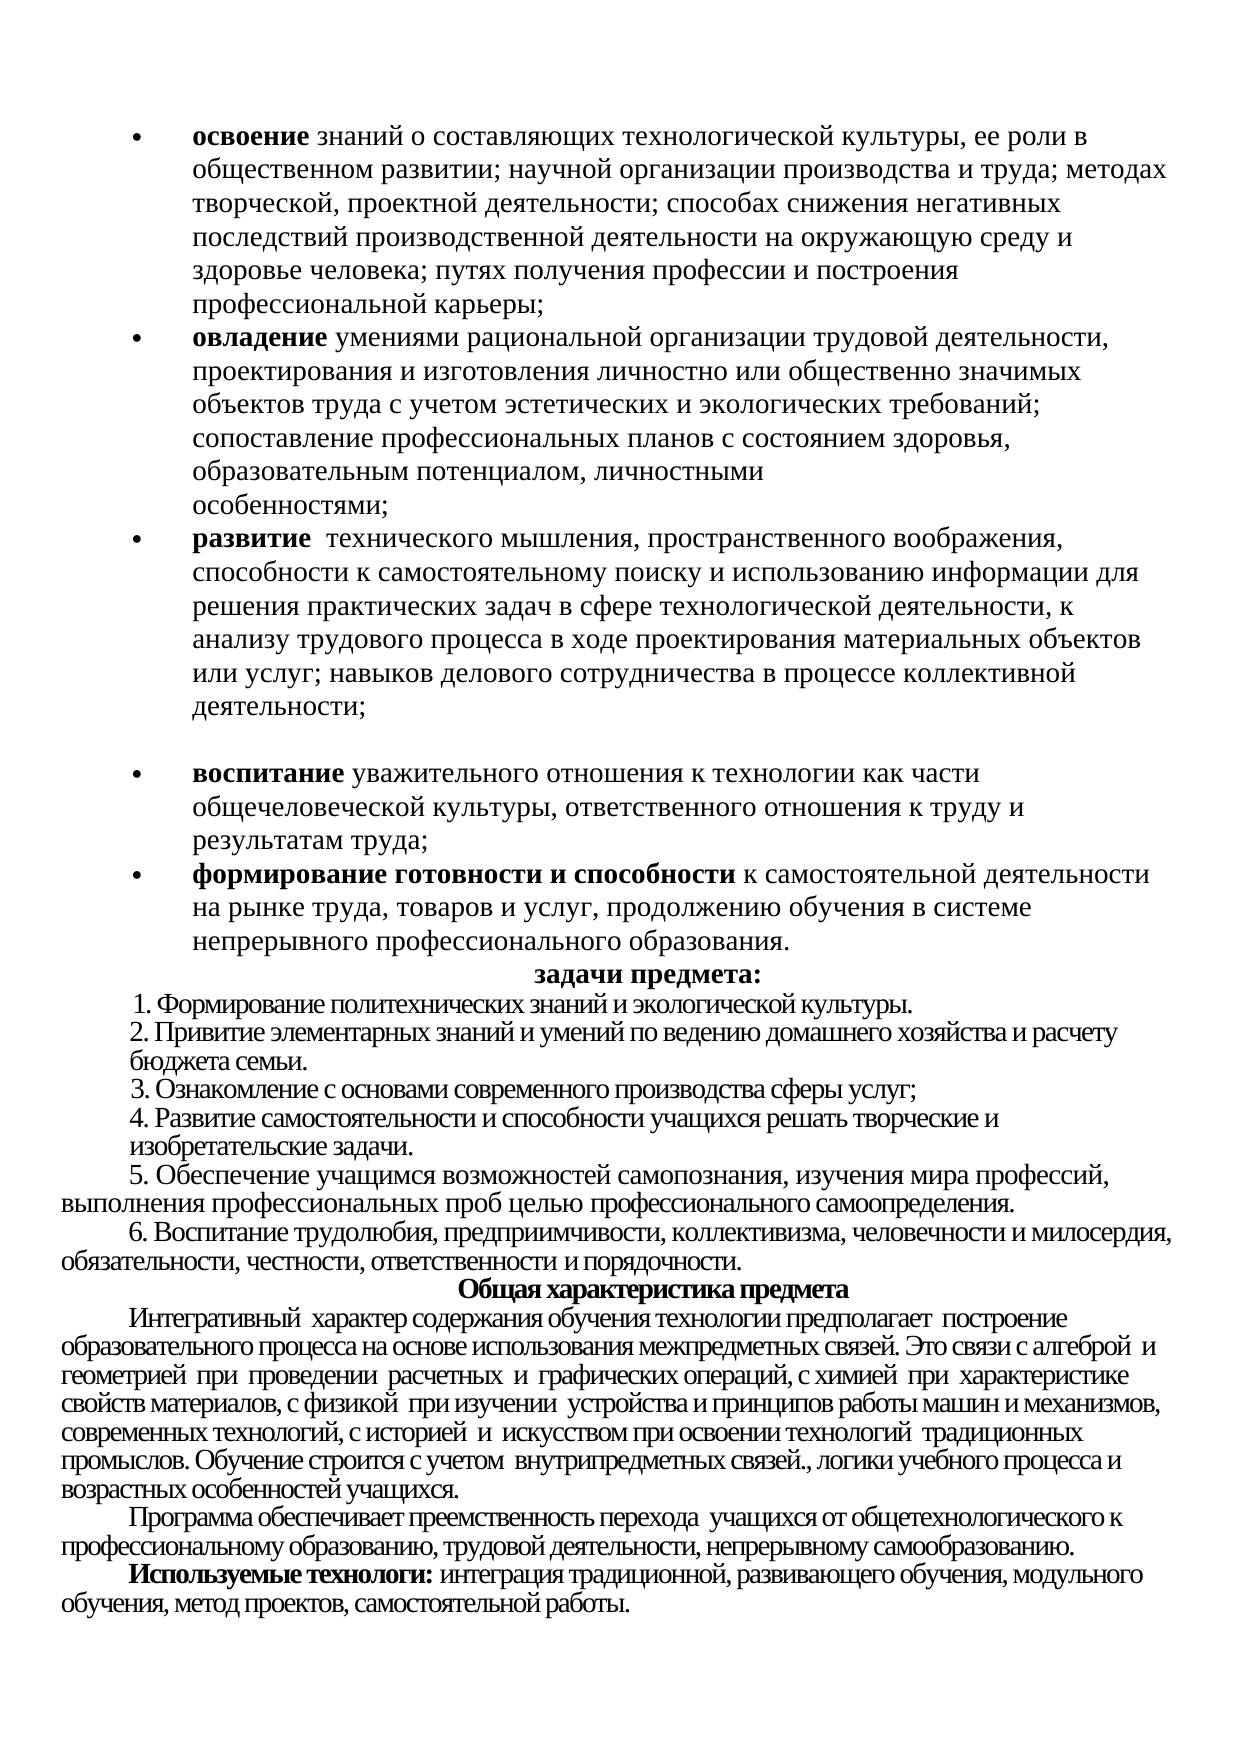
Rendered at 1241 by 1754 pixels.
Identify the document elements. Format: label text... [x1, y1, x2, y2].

text Используемые технологи: интеграция традиционной, развивающего обучения, модульного обучения, метод проектов, самостоятельной работы. [61, 1561, 1180, 1618]
list овладение умениями рациональной организации трудовой деятельности, проектирования и изготовления личностно или общественно значимых объектов труда с учетом эстетических и экологических требований; сопоставление профессиональных планов с состоянием здоровья, образовательным потенциалом, личностными [133, 319, 1181, 487]
text Интегративный характер содержания обучения технологии предполагает построение образовательного процесса на основе использования межпредметных связей. Это связи с алгеброй и геометрией при проведении расчетных и графических операций, с химией при характеристике свойств материалов, с физикой при изучении устройства и принципов работы машин и механизмов, современных технологий, с историей и искусством при освоении технологий традиционных промыслов. Обучение строится с учетом внутрипредметных связей., логики учебного процесса и возрастных особенностей учащихся. [61, 1304, 1180, 1504]
text Программа обеспечивает преемственность перехода учащихся от общетехнологического к профессиональному образованию, трудовой деятельности, непрерывному самообразованию. [61, 1504, 1180, 1561]
text особенностями; [192, 487, 1181, 521]
text 4. Развитие самостоятельности и способности учащихся решать творческие и изобретательские задачи. [129, 1104, 1181, 1161]
list воспитание уважительного отношения к технологии как части общечеловеческой культуры, ответственного отношения к труду и результатам труда; [133, 755, 1181, 856]
text 1. Формирование политехнических знаний и экологической культуры. [132, 990, 1181, 1019]
text 3. Ознакомление с основами современного производства сферы услуг; [130, 1076, 1181, 1104]
list развитие технического мышления, пространственного воображения, способности к самостоятельному поиску и использованию информации для решения практических задач в сфере технологической деятельности, к анализу трудового процесса в ходе проектирования материальных объектов или услуг; навыков делового сотрудничества в процессе коллективной деятельности; [133, 521, 1181, 722]
text 5. Обеспечение учащимся возможностей самопознания, изучения мира профессий, выполнения профессиональных проб целью профессионального самоопределения. [61, 1161, 1179, 1218]
text 2. Привитие элементарных знаний и умений по ведению домашнего хозяйства и расчету бюджета семьи. [129, 1019, 1181, 1076]
list формирование готовности и способности к самостоятельной деятельности на рынке труда, товаров и услуг, продолжению обучения в системе непрерывного профессионального образования. [133, 856, 1181, 957]
text 6. Воспитание трудолюбия, предприимчивости, коллективизма, человечности и милосердия, обязательности, честности, ответственности и порядочности. [61, 1218, 1180, 1276]
text Общая характеристика предмета [61, 1276, 1180, 1304]
list освоение знаний о составляющих технологической культуры, ее роли в общественном развитии; научной организации производства и труда; методах творческой, проектной деятельности; способах снижения негативных последствий производственной деятельности на окружающую среду и здоровье человека; путях получения профессии и построения профессиональной карьеры; [133, 118, 1181, 319]
text задачи предмета: [97, 957, 1181, 990]
